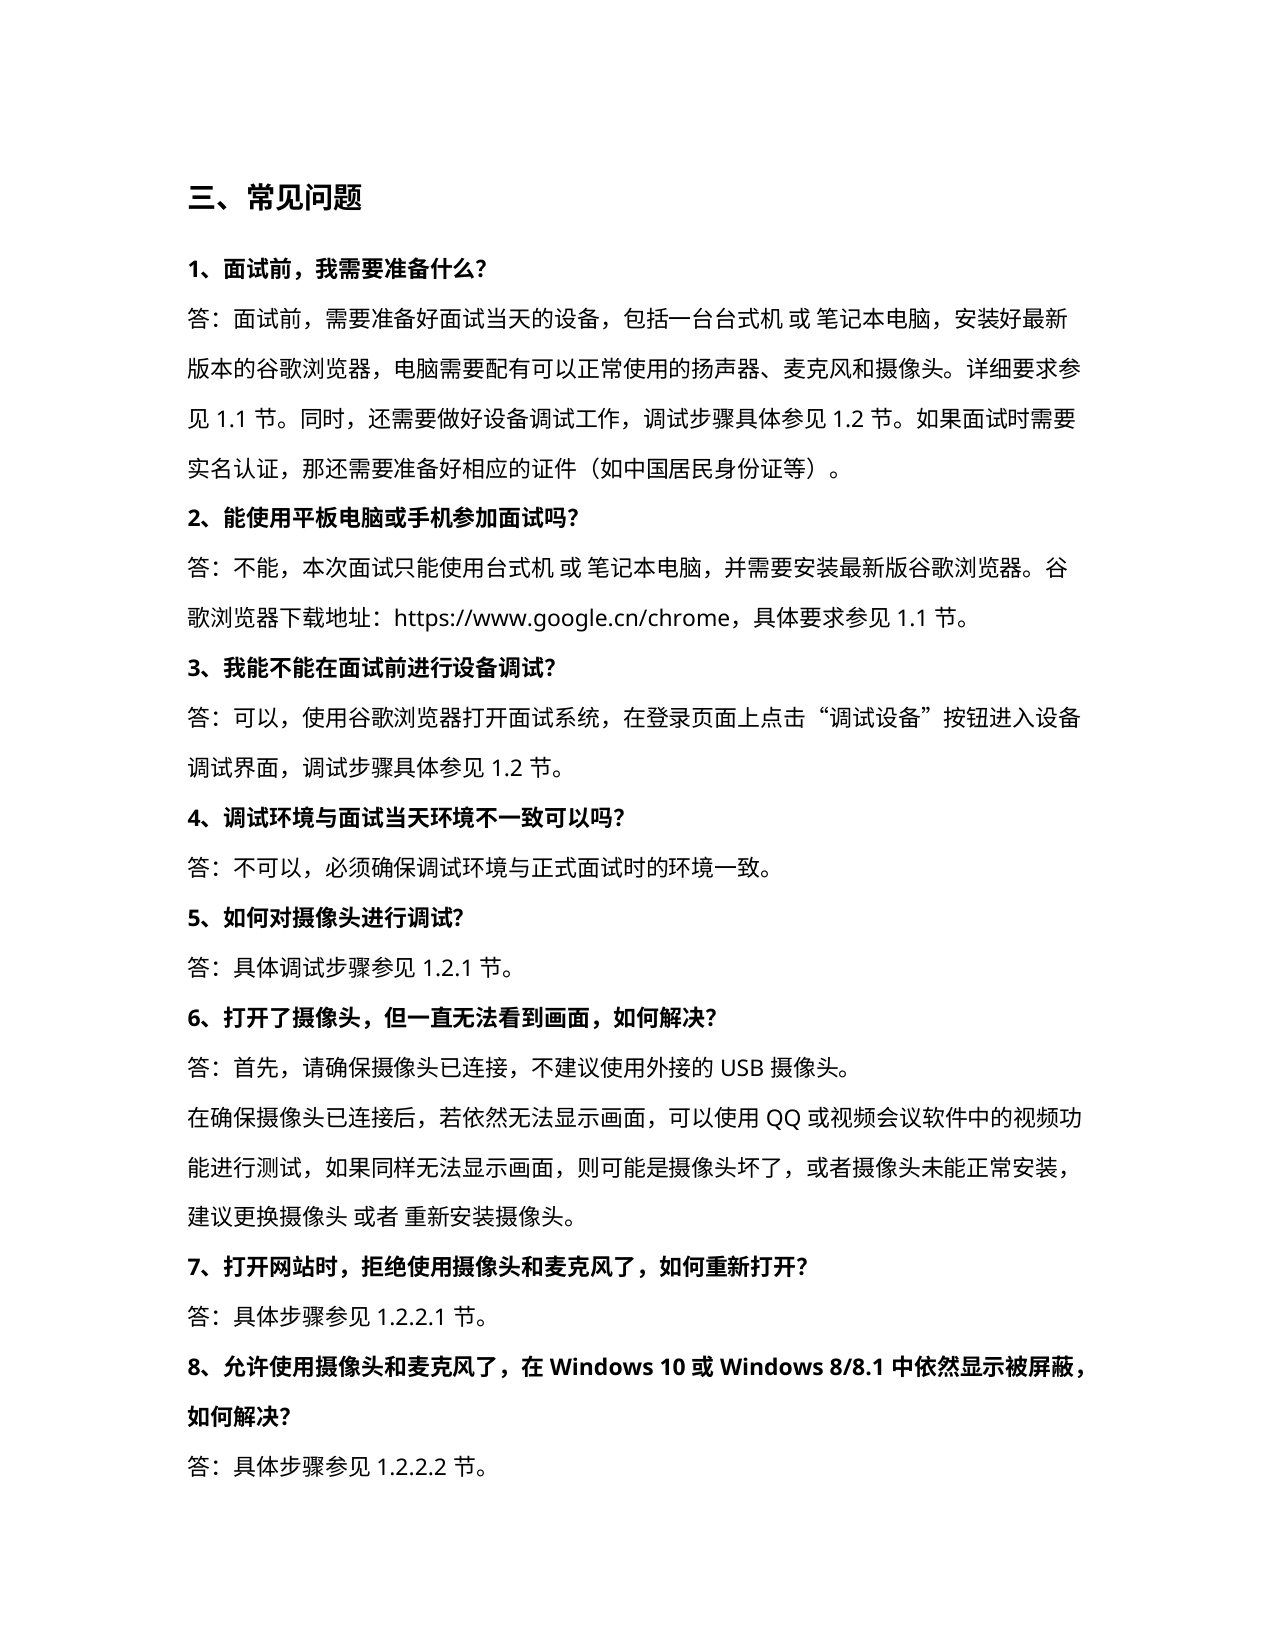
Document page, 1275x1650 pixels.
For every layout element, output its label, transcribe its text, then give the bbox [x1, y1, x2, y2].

text 3、我能不能在面试前进行设备调试？ [187, 650, 1087, 683]
text 2、能使用平板电脑或手机参加面试吗？ [187, 500, 1087, 533]
text 5、如何对摄像头进行调试？ [187, 899, 1087, 933]
text 在确保摄像头已连接后，若依然无法显示画面，可以使用 QQ 或视频会议软件中的视频功能进行测试，如果同样无法显示画面，则可能是摄像头坏了，或者摄像头未能正常安装，建议更换摄像头 或者 重新安装摄像头。 [187, 1099, 1087, 1232]
text 8、允许使用摄像头和麦克风了，在 Windows 10 或 Windows 8/8.1 中依然显示被屏蔽，如何解决？ [187, 1349, 1087, 1432]
text 7、打开网站时，拒绝使用摄像头和麦克风了，如何重新打开？ [187, 1249, 1087, 1282]
text 4、调试环境与面试当天环境不一致可以吗？ [187, 800, 1087, 833]
text 答：面试前，需要准备好面试当天的设备，包括一台台式机 或 笔记本电脑，安装好最新版本的谷歌浏览器，电脑需要配有可以正常使用的扬声器、麦克风和摄像头。详细要求参见 1.1 节。同时，还需要做好设备调试工作，调试步骤具体参见 1.2 节。如果面试时需要实名认证，那还需要准备好相应的证件（如中国居民身份证等）。 [187, 301, 1087, 484]
text 答：可以，使用谷歌浏览器打开面试系统，在登录页面上点击“调试设备”按钮进入设备调试界面，调试步骤具体参见 1.2 节。 [187, 700, 1087, 783]
text 答：具体步骤参见 1.2.2.1 节。 [187, 1299, 1087, 1332]
text 答：不能，本次面试只能使用台式机 或 笔记本电脑，并需要安装最新版谷歌浏览器。谷歌浏览器下载地址：https://www.google.cn/chrome，具体要求参见 1.1 节。 [187, 550, 1087, 633]
text 答：具体步骤参见 1.2.2.2 节。 [187, 1449, 1087, 1482]
text 1、面试前，我需要准备什么？ [187, 251, 1087, 284]
text 答：具体调试步骤参见 1.2.1 节。 [187, 949, 1087, 983]
text 答：不可以，必须确保调试环境与正式面试时的环境一致。 [187, 850, 1087, 883]
text 6、打开了摄像头，但一直无法看到画面，如何解决？ [187, 999, 1087, 1033]
text 答：首先，请确保摄像头已连接，不建议使用外接的 USB 摄像头。 [187, 1049, 1087, 1083]
text 三、常见问题 [187, 175, 1087, 217]
